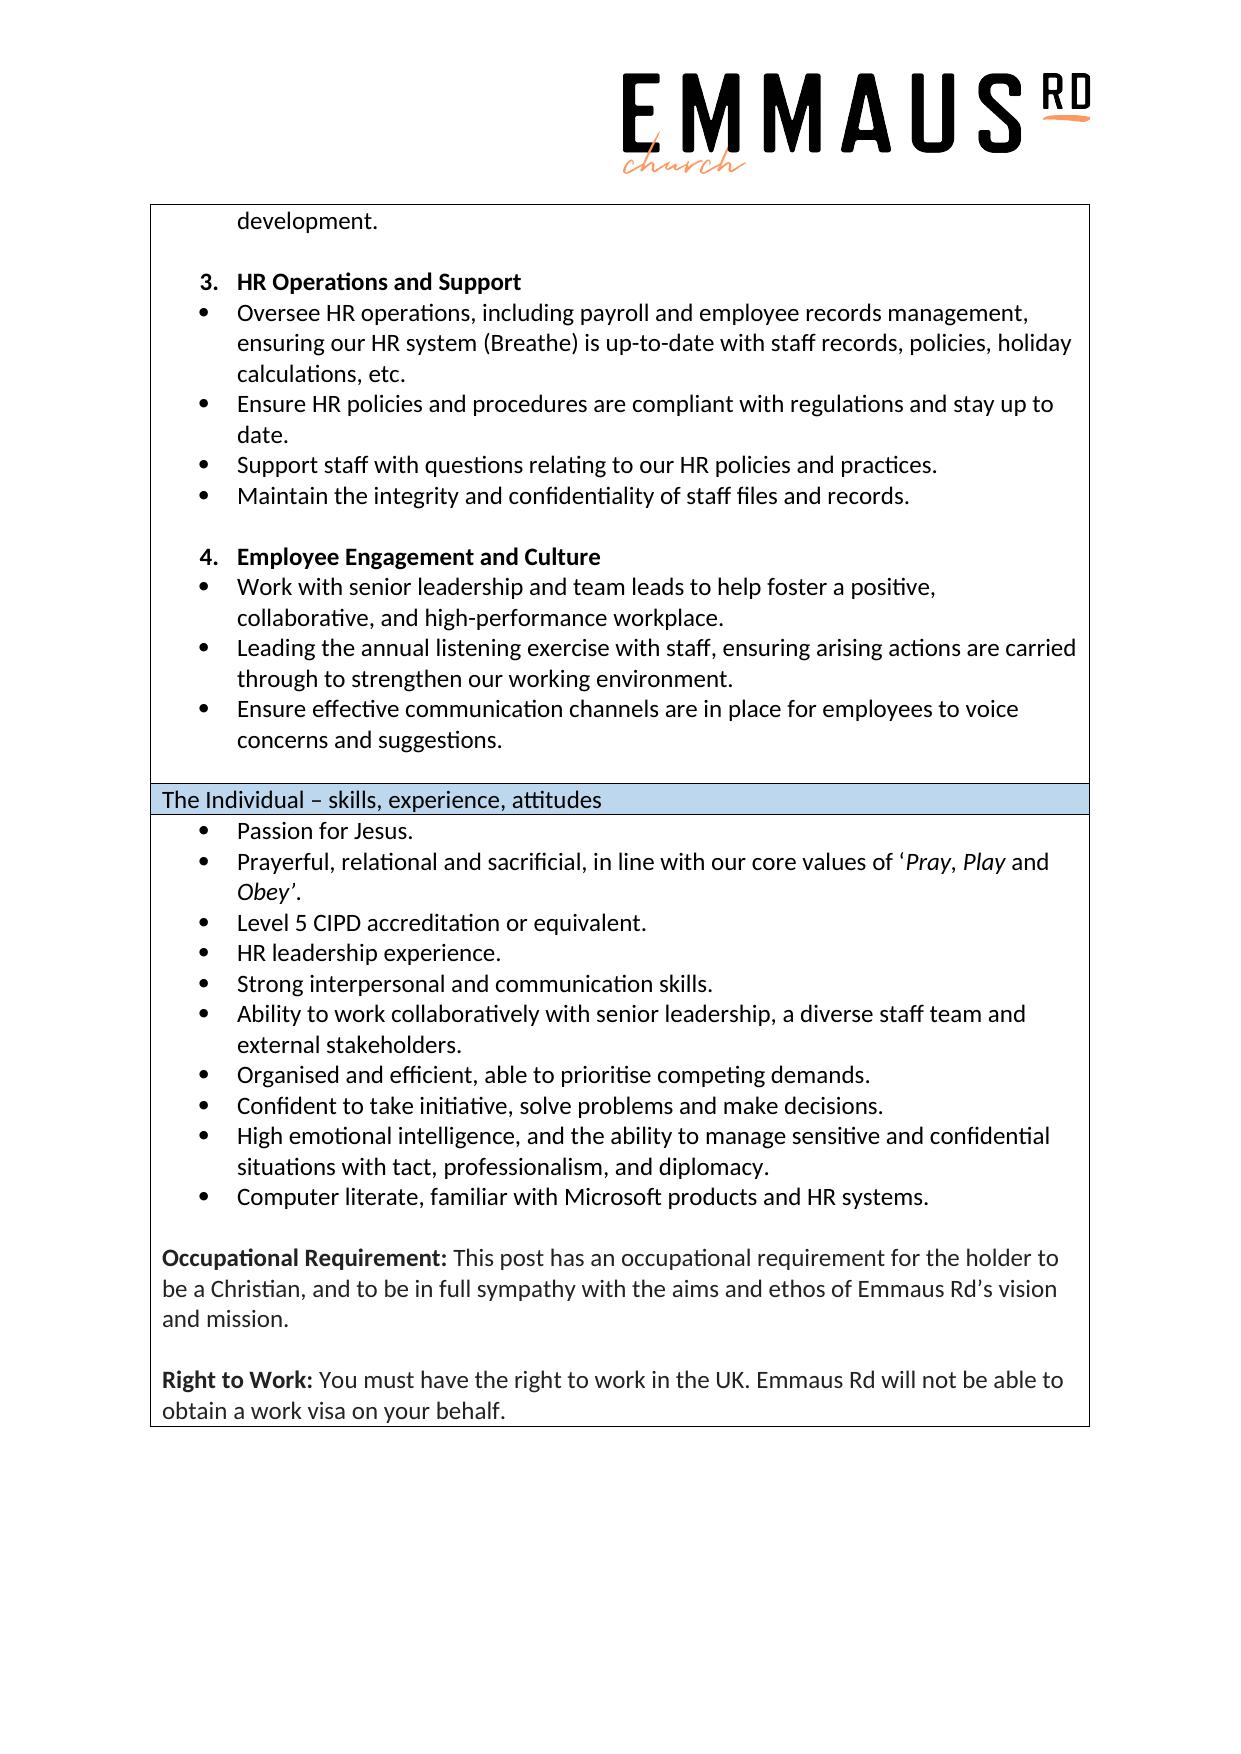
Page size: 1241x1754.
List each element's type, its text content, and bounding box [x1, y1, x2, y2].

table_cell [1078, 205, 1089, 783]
table_cell Passion for Jesus. Prayerful, relational and sacrificial, in line with our core values of ‘Pray, Play and Obey’. Level 5 CIPD accreditation or equivalent. HR leadership experience. Strong interpersonal and communication skills. Ability to work collaboratively with senior leadership, a diverse staff team and external stakeholders. Organised and efficient, able to prioritise competing demands. Confident to take initiative, solve problems and make decisions. High emotional intelligence, and the ability to manage sensitive and confidential situations with tact, professionalism, and diplomacy. Computer literate, familiar with Microsoft products and HR systems. Occupational Requirement: This post has an occupational requirement for the holder to be a Christian, and to be in full sympathy with the aims and ethos of Emmaus Rd’s vision and mission. Right to Work: You must have the right to work in the UK. Emmaus Rd will not be able to obtain a work visa on your behalf. [151, 815, 1089, 1426]
picture [623, 73, 1091, 174]
table_cell The Individual – skills, experience, attitudes [151, 784, 1089, 814]
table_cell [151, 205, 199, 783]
